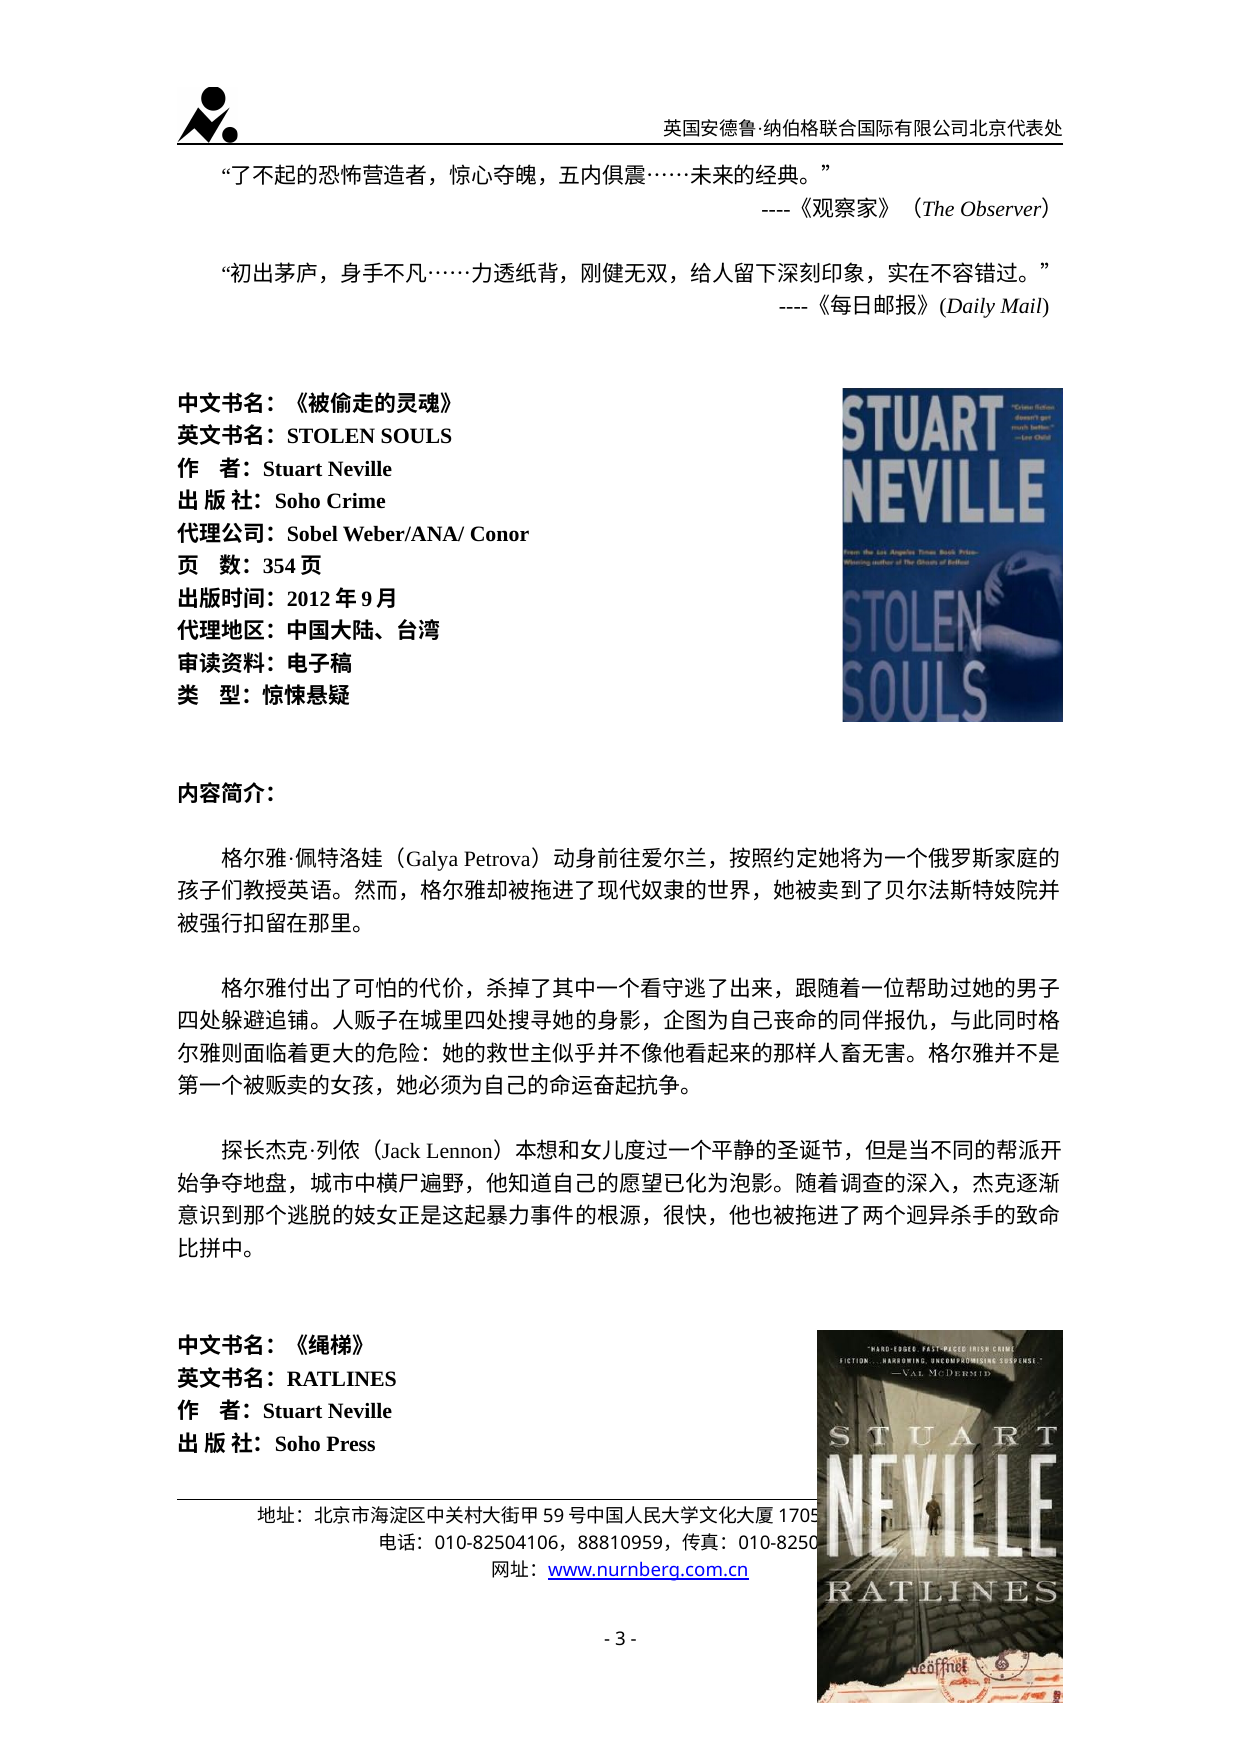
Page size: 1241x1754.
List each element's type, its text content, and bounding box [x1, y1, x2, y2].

text 中文书名：《被偷走的灵魂》 [177, 385, 1063, 418]
text 格尔雅付出了可怕的代价，杀掉了其中一个看守逃了出来，跟随着一位帮助过她的男子四处躲避追铺。人贩子在城里四处搜寻她的身影，企图为自己丧命的同伴报仇，与此同时格尔雅则面临着更大的危险：她的救世主似乎并不像他看起来的那样人畜无害。格尔雅并不是第一个被贩卖的女孩，她必须为自己的命运奋起抗争。 [177, 970, 1063, 1100]
text 出 版 社：Soho Press [177, 1425, 817, 1458]
picture [817, 1330, 1063, 1703]
picture [177, 87, 238, 143]
text 出 版 社：Soho Crime [177, 483, 842, 515]
text ----《每日邮报》(Daily Mail) [177, 288, 1063, 320]
text 类 型：惊悚悬疑 [177, 678, 842, 710]
text 探长杰克·列侬（Jack Lennon）本想和女儿度过一个平静的圣诞节，但是当不同的帮派开始争夺地盘，城市中横尸遍野，他知道自己的愿望已化为泡影。随着调查的深入，杰克逐渐意识到那个逃脱的妓女正是这起暴力事件的根源，很快，他也被拖进了两个迥异杀手的致命比拼中。 [177, 1133, 1063, 1263]
text 格尔雅·佩特洛娃（Galya Petrova）动身前往爱尔兰，按照约定她将为一个俄罗斯家庭的孩子们教授英语。然而，格尔雅却被拖进了现代奴隶的世界，她被卖到了贝尔法斯特妓院并被强行扣留在那里。 [177, 840, 1063, 938]
text ----《观察家》（The Observer） [177, 190, 1063, 223]
text 英文书名：STOLEN SOULS [177, 418, 842, 450]
text “初出茅庐，身手不凡……力透纸背，刚健无双，给人留下深刻印象，实在不容错过。” [177, 255, 1063, 288]
text 中文书名：《绳梯》 [177, 1328, 1063, 1360]
text “了不起的恐怖营造者，惊心夺魄，五内俱震……未来的经典。” [177, 158, 1063, 190]
picture [842, 388, 1063, 722]
text 审读资料：电子稿 [177, 645, 842, 678]
text 作 者：Stuart Neville [177, 1393, 817, 1425]
text 作 者：Stuart Neville [177, 450, 842, 483]
text 代理公司：Sobel Weber/ANA/ Conor [177, 515, 842, 548]
text 页 数：354页 [177, 548, 842, 580]
text 内容简介： [177, 775, 1063, 808]
text 英文书名：RATLINES [177, 1360, 817, 1393]
text 出版时间：2012年9月 [177, 580, 842, 613]
text 代理地区：中国大陆、台湾 [177, 613, 842, 645]
